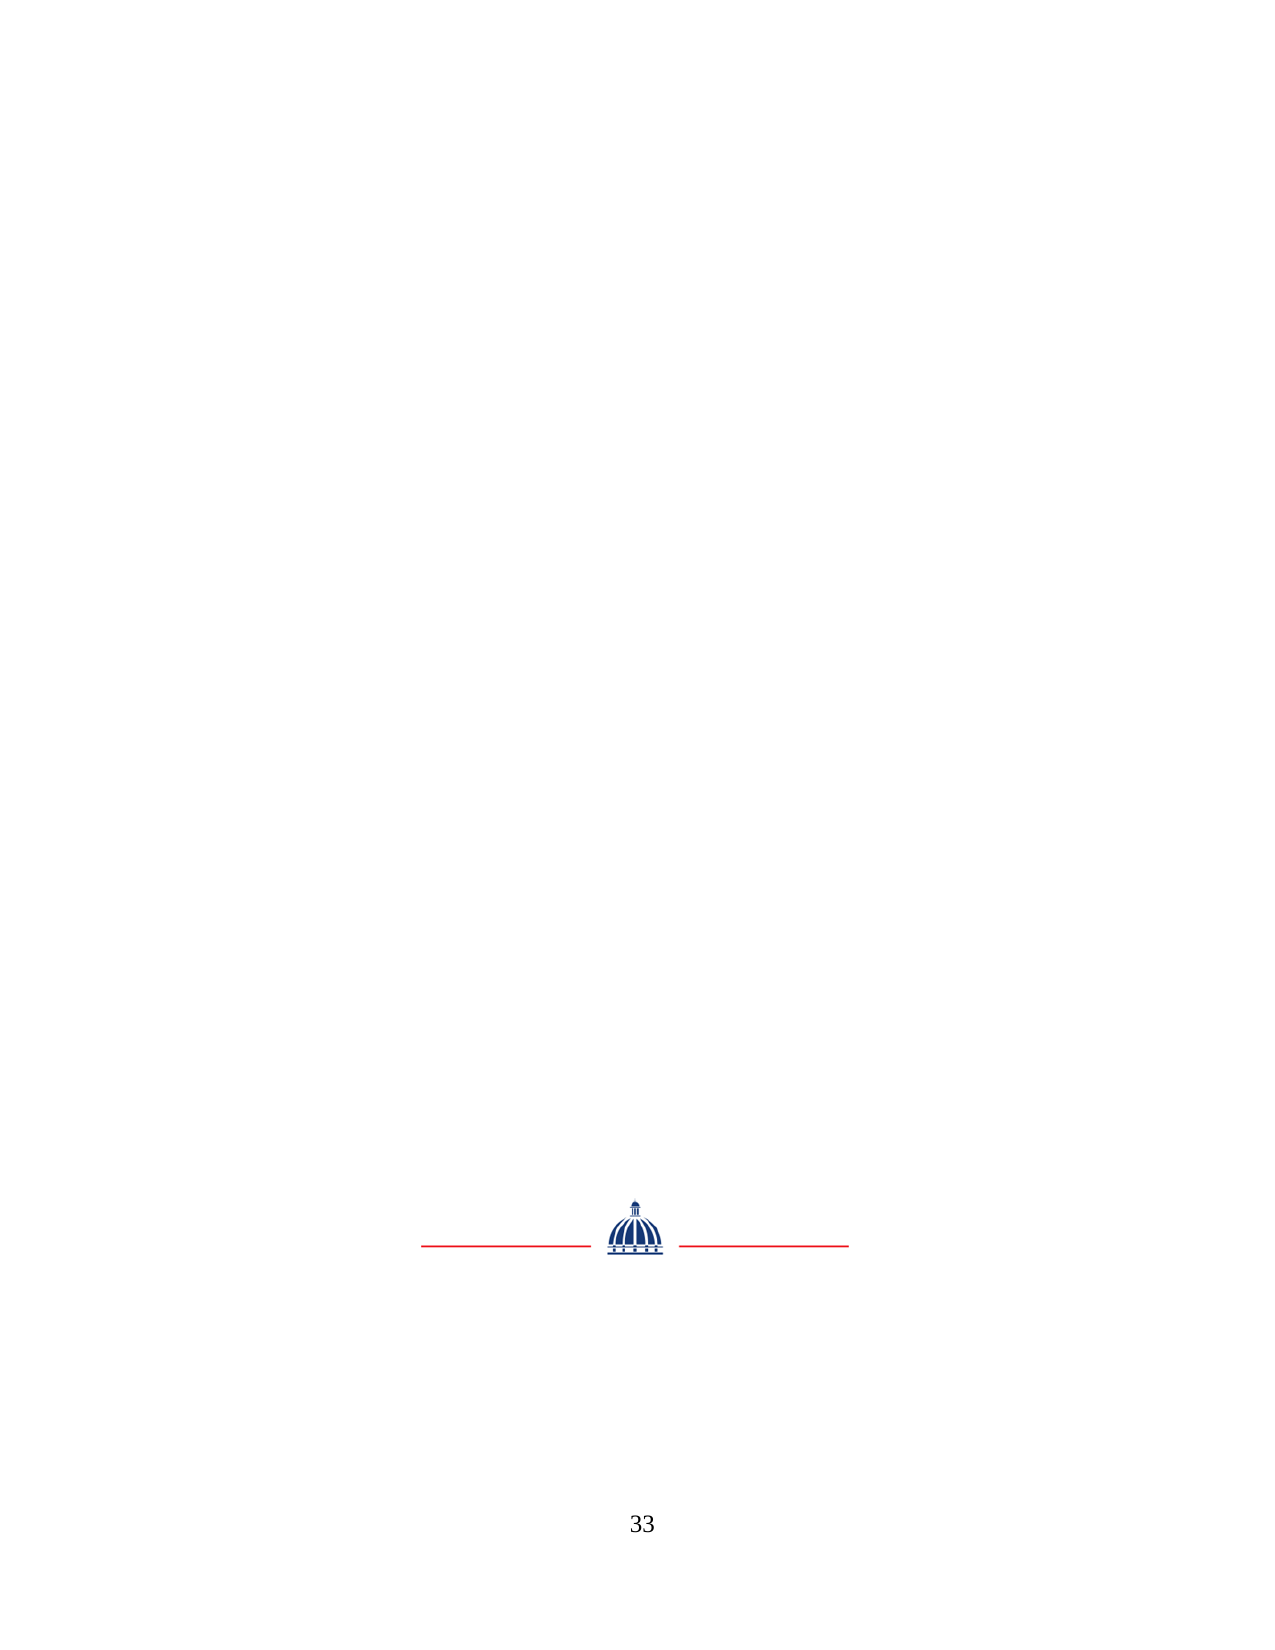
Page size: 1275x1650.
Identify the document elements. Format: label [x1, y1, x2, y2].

picture [417, 1195, 853, 1254]
